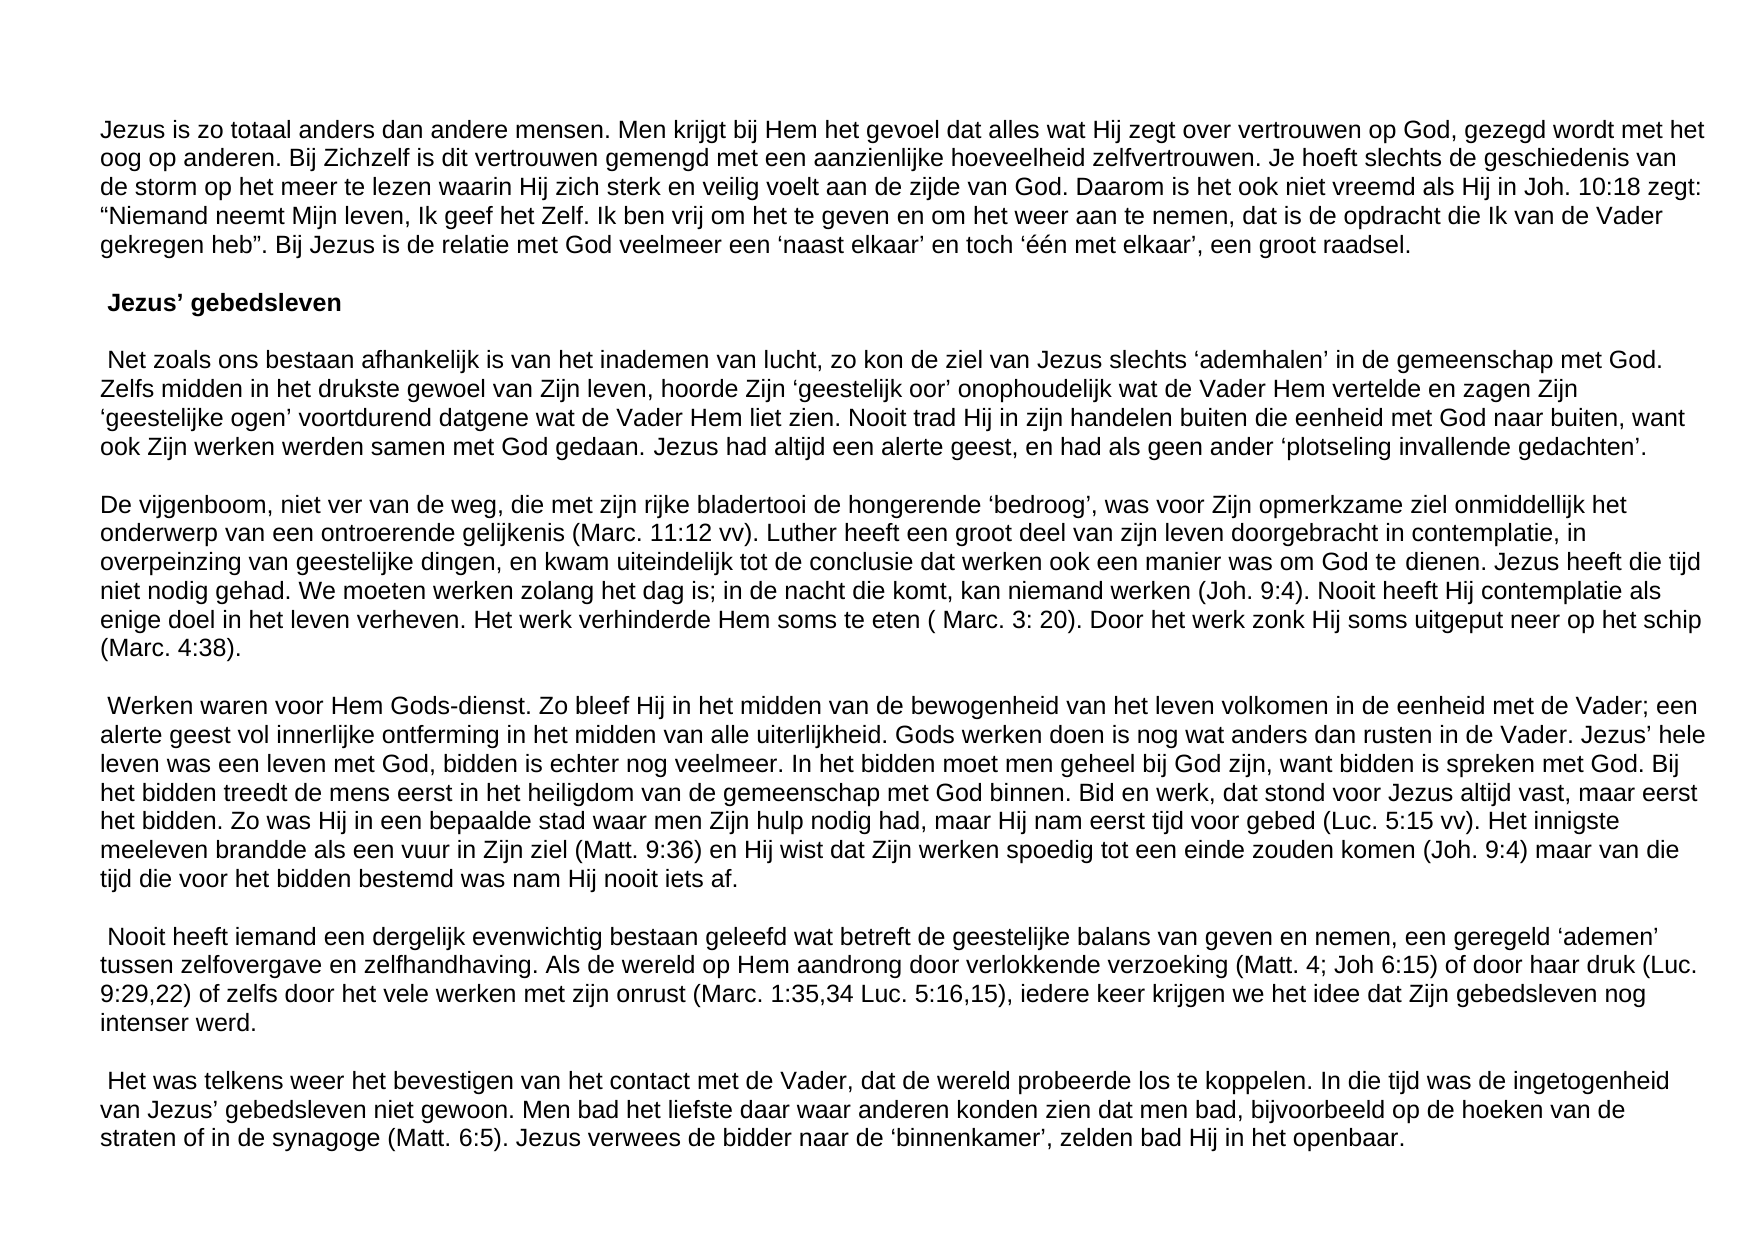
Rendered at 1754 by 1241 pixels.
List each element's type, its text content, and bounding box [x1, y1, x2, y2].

text Nooit heeft iemand een dergelijk evenwichtig bestaan geleefd wat betreft de geestelijke balans van geven en nemen, een geregeld ‘ademen’ tussen zelfovergave en zelfhandhaving. Als de wereld op Hem aandrong door verlokkende verzoeking (Matt. 4; Joh 6:15) of door haar druk (Luc. 9:29,22) of zelfs door het vele werken met zijn onrust (Marc. 1:35,34 Luc. 5:16,15), iedere keer krijgen we het idee dat Zijn gebedsleven nog intenser werd. [100, 922, 1708, 1037]
text Net zoals ons bestaan afhankelijk is van het inademen van lucht, zo kon de ziel van Jezus slechts ‘ademhalen’ in de gemeenschap met God. Zelfs midden in het drukste gewoel van Zijn leven, hoorde Zijn ‘geestelijk oor’ onophoudelijk wat de Vader Hem vertelde en zagen Zijn ‘geestelijke ogen’ voortdurend datgene wat de Vader Hem liet zien. Nooit trad Hij in zijn handelen buiten die eenheid met God naar buiten, want ook Zijn werken werden samen met God gedaan. Jezus had altijd een alerte geest, en had als geen ander ‘plotseling invallende gedachten’. [100, 345, 1708, 460]
text Het was telkens weer het bevestigen van het contact met de Vader, dat de wereld probeerde los te koppelen. In die tijd was de ingetogenheid van Jezus’ gebedsleven niet gewoon. Men bad het liefste daar waar anderen konden zien dat men bad, bijvoorbeeld op de hoeken van de straten of in de synagoge (Matt. 6:5). Jezus verwees de bidder naar de ‘binnenkamer’, zelden bad Hij in het openbaar. [100, 1066, 1708, 1152]
text Werken waren voor Hem Gods-dienst. Zo bleef Hij in het midden van de bewogenheid van het leven volkomen in de eenheid met de Vader; een alerte geest vol innerlijke ontferming in het midden van alle uiterlijkheid. Gods werken doen is nog wat anders dan rusten in de Vader. Jezus’ hele leven was een leven met God, bidden is echter nog veelmeer. In het bidden moet men geheel bij God zijn, want bidden is spreken met God. Bij het bidden treedt de mens eerst in het heiligdom van de gemeenschap met God binnen. Bid en werk, dat stond voor Jezus altijd vast, maar eerst het bidden. Zo was Hij in een bepaalde stad waar men Zijn hulp nodig had, maar Hij nam eerst tijd voor gebed (Luc. 5:15 vv). Het innigste meeleven brandde als een vuur in Zijn ziel (Matt. 9:36) en Hij wist dat Zijn werken spoedig tot een einde zouden komen (Joh. 9:4) maar van die tijd die voor het bidden bestemd was nam Hij nooit iets af. [100, 691, 1708, 892]
text Jezus’ gebedsleven [100, 287, 1708, 316]
text Jezus is zo totaal anders dan andere mensen. Men krijgt bij Hem het gevoel dat alles wat Hij zegt over vertrouwen op God, gezegd wordt met het oog op anderen. Bij Zichzelf is dit vertrouwen gemengd met een aanzienlijke hoeveelheid zelfvertrouwen. Je hoeft slechts de geschiedenis van de storm op het meer te lezen waarin Hij zich sterk en veilig voelt aan de zijde van God. Daarom is het ook niet vreemd als Hij in Joh. 10:18 zegt: “Niemand neemt Mijn leven, Ik geef het Zelf. Ik ben vrij om het te geven en om het weer aan te nemen, dat is de opdracht die Ik van de Vader gekregen heb”. Bij Jezus is de relatie met God veelmeer een ‘naast elkaar’ en toch ‘één met elkaar’, een groot raadsel. [100, 114, 1708, 258]
text De vijgenboom, niet ver van de weg, die met zijn rijke bladertooi de hongerende ‘bedroog’, was voor Zijn opmerkzame ziel onmiddellijk het onderwerp van een ontroerende gelijkenis (Marc. 11:12 vv). Luther heeft een groot deel van zijn leven doorgebracht in contemplatie, in overpeinzing van geestelijke dingen, en kwam uiteindelijk tot de conclusie dat werken ook een manier was om God te dienen. Jezus heeft die tijd niet nodig gehad. We moeten werken zolang het dag is; in de nacht die komt, kan niemand werken (Joh. 9:4). Nooit heeft Hij contemplatie als enige doel in het leven verheven. Het werk verhinderde Hem soms te eten ( Marc. 3: 20). Door het werk zonk Hij soms uitgeput neer op het schip (Marc. 4:38). [100, 489, 1708, 662]
